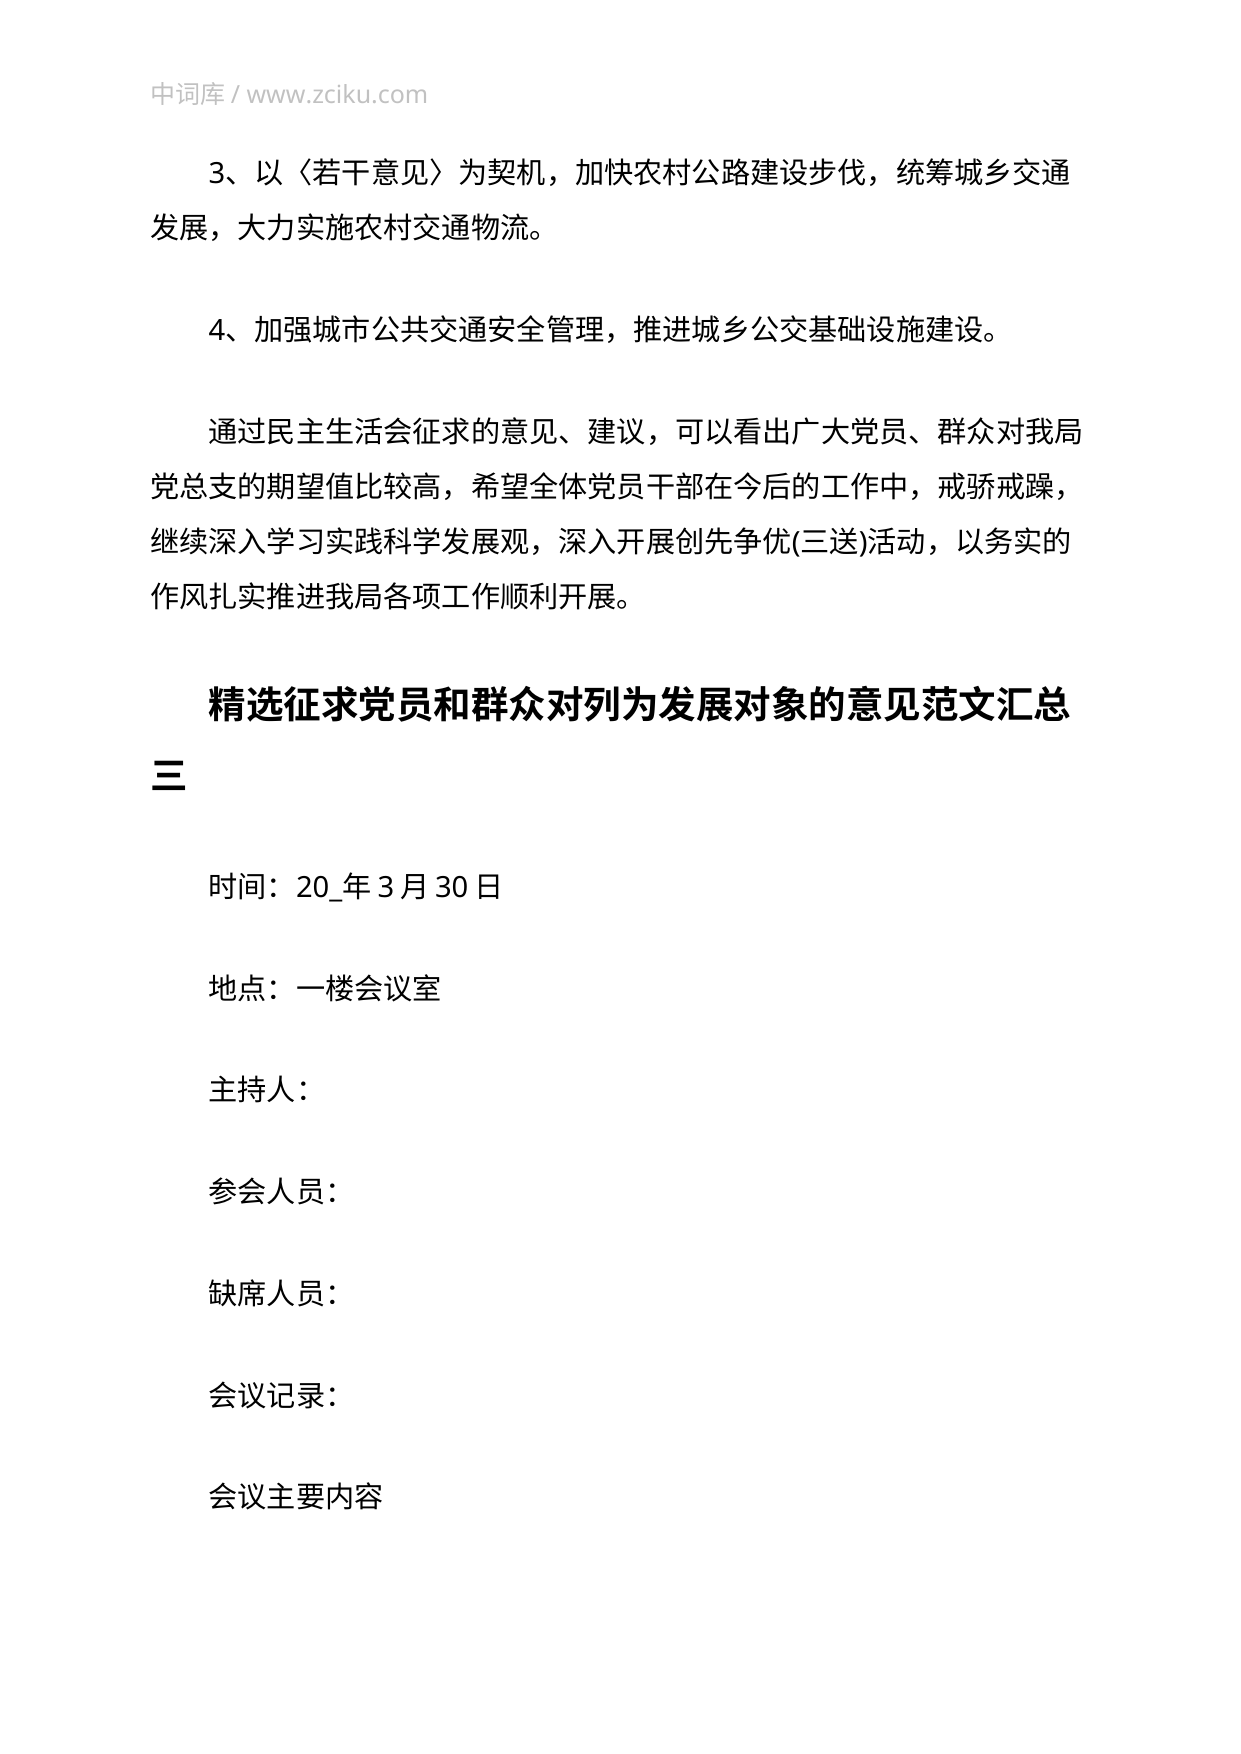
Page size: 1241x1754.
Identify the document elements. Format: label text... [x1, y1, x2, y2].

text 地点：一楼会议室 [150, 965, 1090, 1007]
text 时间：20_年3月30日 [150, 863, 1090, 906]
text 通过民主生活会征求的意见、建议，可以看出广大党员、群众对我局党总支的期望值比较高，希望全体党员干部在今后的工作中，戒骄戒躁，继续深入学习实践科学发展观，深入开展创先争优(三送)活动，以务实的作风扎实推进我局各项工作顺利开展。 [150, 409, 1090, 616]
text 会议主要内容 [150, 1474, 1090, 1516]
text 缺席人员： [150, 1271, 1090, 1313]
text 3、以〈若干意见〉为契机，加快农村公路建设步伐，统筹城乡交通发展，大力实施农村交通物流。 [150, 150, 1090, 247]
text 精选征求党员和群众对列为发展对象的意见范文汇总三 [150, 675, 1090, 800]
text 主持人： [150, 1067, 1090, 1109]
text 参会人员： [150, 1169, 1090, 1211]
text 4、加强城市公共交通安全管理，推进城乡公交基础设施建设。 [150, 307, 1090, 349]
text 会议记录： [150, 1372, 1090, 1414]
